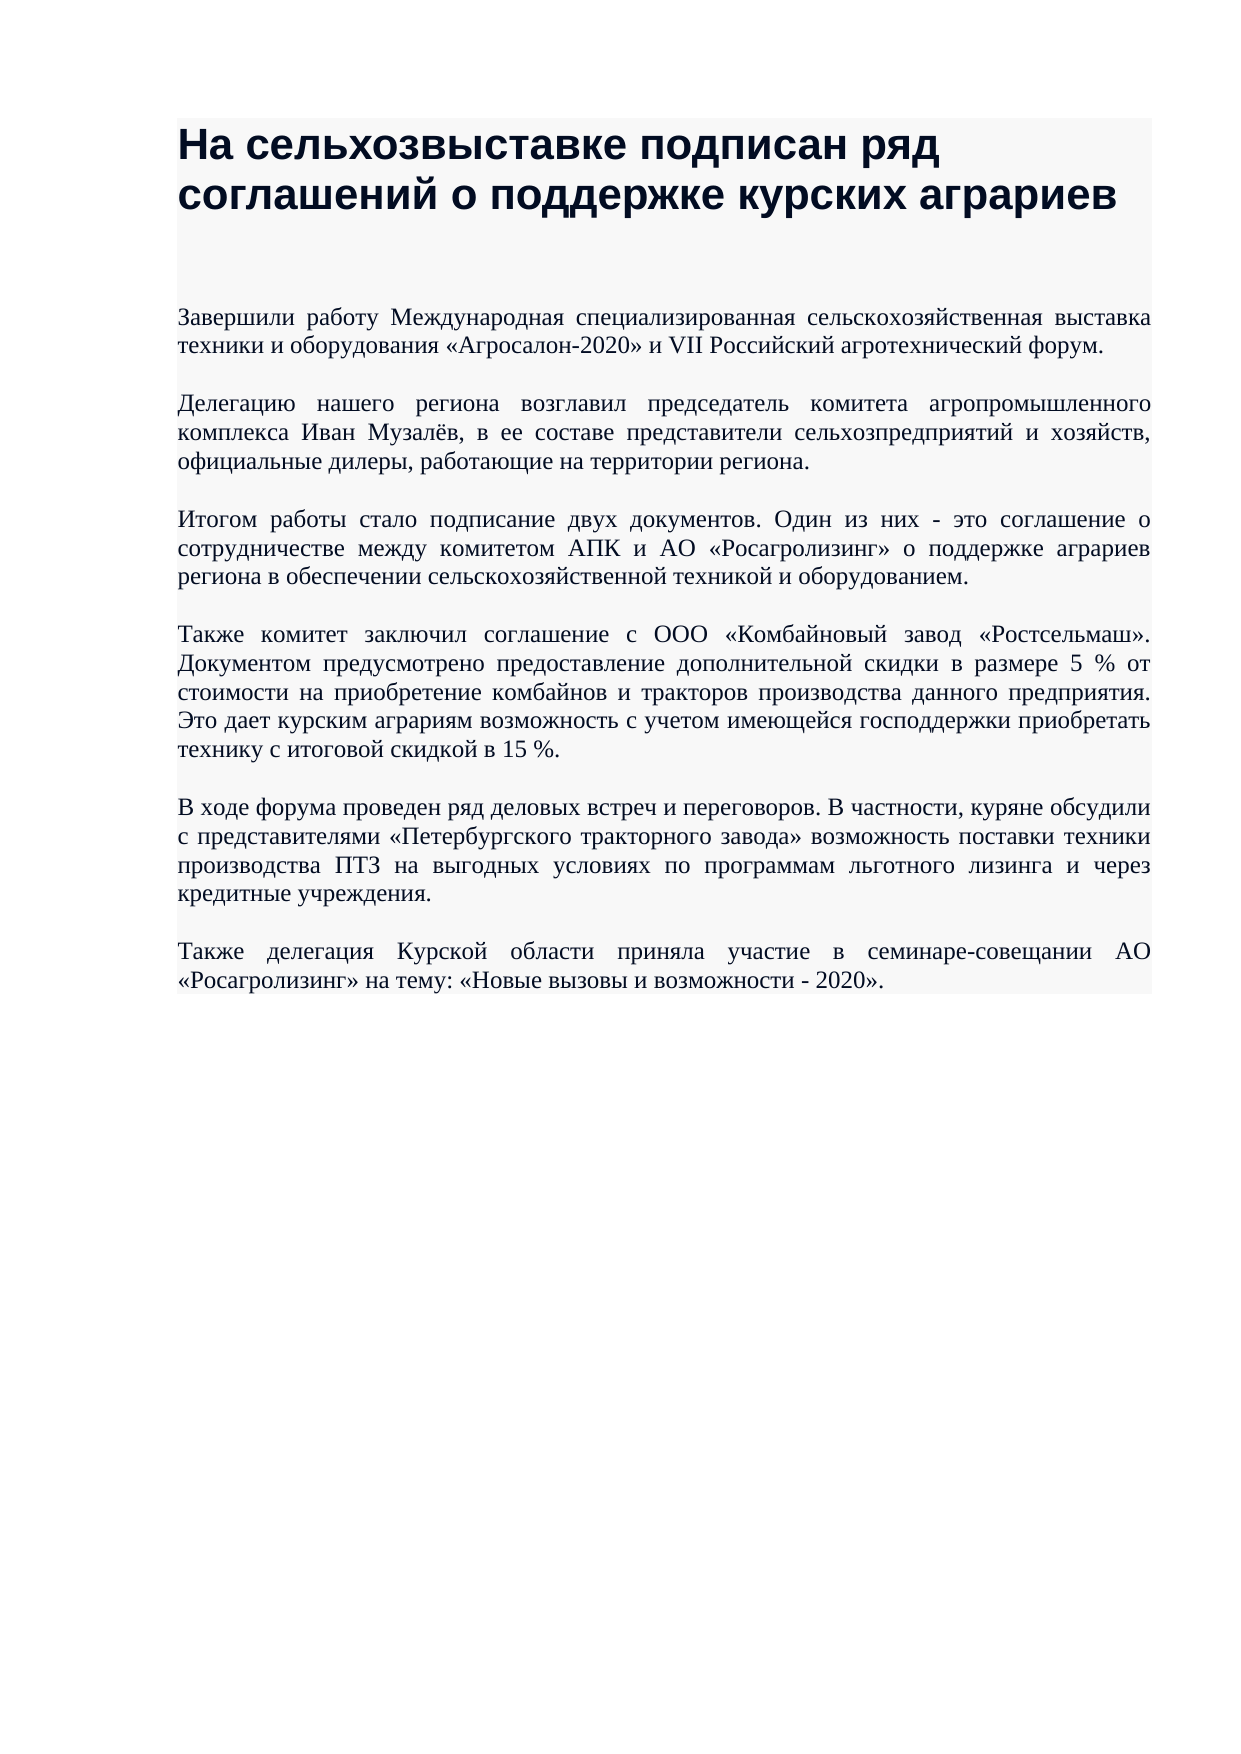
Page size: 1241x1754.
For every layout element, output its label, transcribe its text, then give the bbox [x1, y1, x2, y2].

text Также делегация Курской области приняла участие в семинаре-совещании АО «Росагролизинг» на тему: «Новые вызовы и возможности - 2020». [177, 936, 1152, 994]
subtitle На сельхозвыставке подписан ряд соглашений о поддержке курских аграриев [177, 118, 1152, 219]
text Делегацию нашего региона возглавил председатель комитета агропромышленного комплекса Иван Музалёв, в ее составе представители сельхозпредприятий и хозяйств, официальные дилеры, работающие на территории региона. [177, 388, 1152, 475]
text В ходе форума проведен ряд деловых встреч и переговоров. В частности, куряне обсудили с представителями «Петербургского тракторного завода» возможность поставки техники производства ПТЗ на выгодных условиях по программам льготного лизинга и через кредитные учреждения. [177, 792, 1152, 907]
text Завершили работу Международная специализированная сельскохозяйственная выставка техники и оборудования «Агросалон-2020» и VII Российский агротехнический форум. [177, 302, 1152, 359]
text Итогом работы стало подписание двух документов. Один из них - это соглашение о сотрудничестве между комитетом АПК и АО «Росагролизинг» о поддержке аграриев региона в обеспечении сельскохозяйственной техникой и оборудованием. [177, 504, 1152, 590]
text Также комитет заключил соглашение с ООО «Комбайновый завод «Ростсельмаш». Документом предусмотрено предоставление дополнительной скидки в размере 5 % от стоимости на приобретение комбайнов и тракторов производства данного предприятия. Это дает курским аграриям возможность с учетом имеющейся господдержки приобретать технику с итоговой скидкой в 15 %. [177, 619, 1152, 763]
